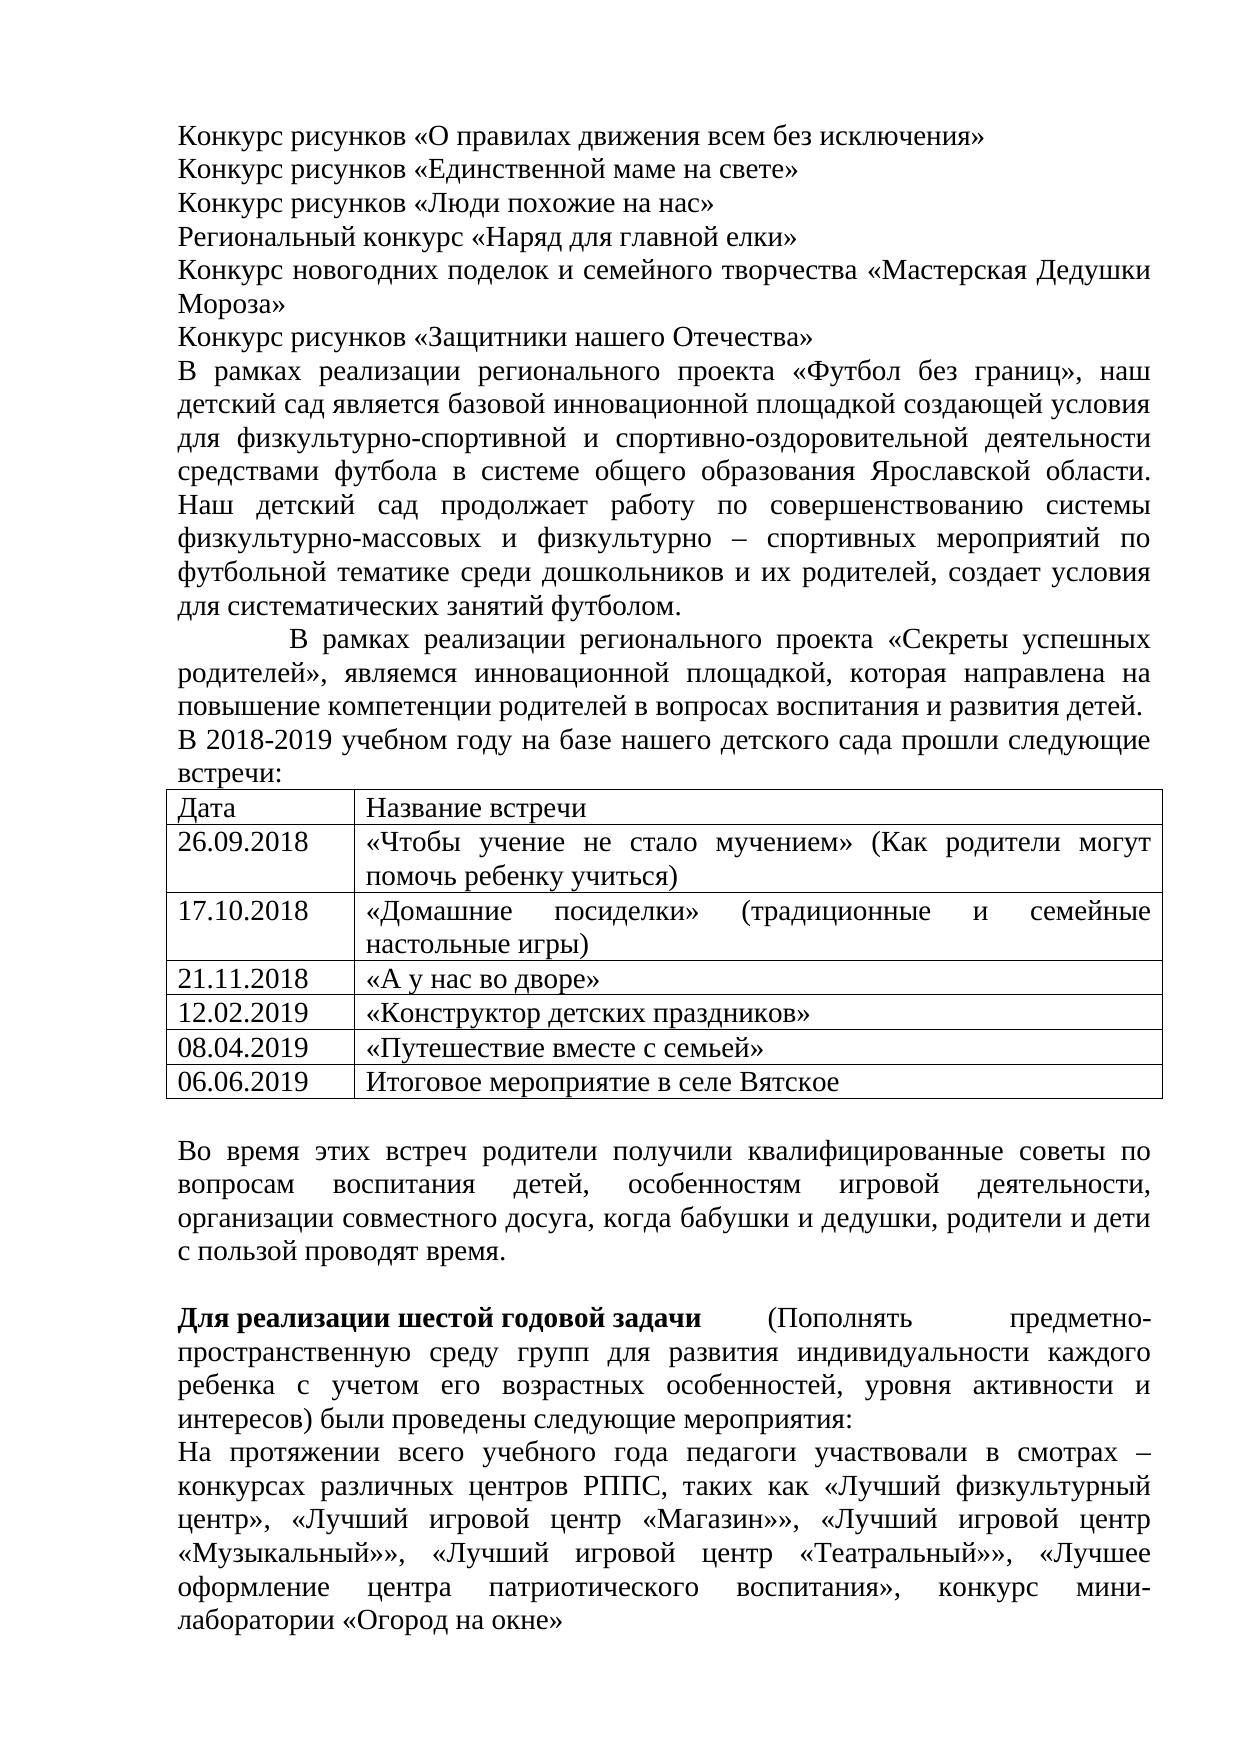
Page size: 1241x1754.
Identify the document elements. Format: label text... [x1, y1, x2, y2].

table_cell «Чтобы учение не стало мучением» (Как родители могут помочь ребенку учиться) [355, 825, 1162, 892]
table_cell «Домашние посиделки» (традиционные и семейные настольные игры) [355, 893, 1162, 960]
text В рамках реализации регионального проекта «Футбол без границ», наш детский сад является базовой инновационной площадкой создающей условия для физкультурно-спортивной и спортивно-оздоровительной деятельности средствами футбола в системе общего образования Ярославской области. Наш детский сад продолжает работу по совершенствованию системы физкультурно-массовых и физкультурно – спортивных мероприятий по футбольной тематике среди дошкольников и их родителей, создает условия для систематических занятий футболом. [177, 353, 1152, 621]
table_cell Итоговое мероприятие в селе Вятское [355, 1065, 1162, 1098]
table_cell 21.11.2018 [167, 961, 354, 994]
table_header Дата [167, 790, 354, 823]
text Региональный конкурс «Наряд для главной елки» [177, 219, 1152, 252]
text Для реализации шестой годовой задачи (Пополнять предметно-пространственную среду групп для развития индивидуальности каждого ребенка с учетом его возрастных особенностей, уровня активности и интересов) были проведены следующие мероприятия: [177, 1300, 1152, 1434]
text На протяжении всего учебного года педагоги участвовали в смотрах – конкурсах различных центров РППС, таких как «Лучший физкультурный центр», «Лучший игровой центр «Магазин»», «Лучший игровой центр «Музыкальный»», «Лучший игровой центр «Театральный»», «Лучшее оформление центра патриотического воспитания», конкурс мини-лаборатории «Огород на окне» [177, 1434, 1152, 1636]
table_cell «Конструктор детских праздников» [355, 995, 1162, 1029]
text Конкурс рисунков «Люди похожие на нас» [177, 185, 1152, 219]
text Конкурс рисунков «О правилах движения всем без исключения» [177, 118, 1152, 152]
table_header Название встречи [355, 790, 1162, 823]
text Во время этих встреч родители получили квалифицированные советы по вопросам воспитания детей, особенностям игровой деятельности, организации совместного досуга, когда бабушки и дедушки, родители и дети с пользой проводят время. [177, 1133, 1152, 1267]
table_cell 17.10.2018 [167, 893, 354, 960]
table_cell 26.09.2018 [167, 825, 354, 892]
text Конкурс рисунков «Единственной маме на свете» [177, 152, 1152, 185]
table_cell «А у нас во дворе» [355, 961, 1162, 994]
table_cell 12.02.2019 [167, 995, 354, 1029]
text В 2018-2019 учебном году на базе нашего детского сада прошли следующие встречи: [177, 722, 1152, 789]
table_cell 08.04.2019 [167, 1030, 354, 1063]
table_cell 06.06.2019 [167, 1065, 354, 1098]
text В рамках реализации регионального проекта «Секреты успешных родителей», являемся инновационной площадкой, которая направлена на повышение компетенции родителей в вопросах воспитания и развития детей. [177, 621, 1152, 722]
text Конкурс новогодних поделок и семейного творчества «Мастерская Дедушки Мороза» [177, 252, 1152, 319]
table_cell «Путешествие вместе с семьей» [355, 1030, 1162, 1063]
text Конкурс рисунков «Защитники нашего Отечества» [177, 319, 1152, 353]
